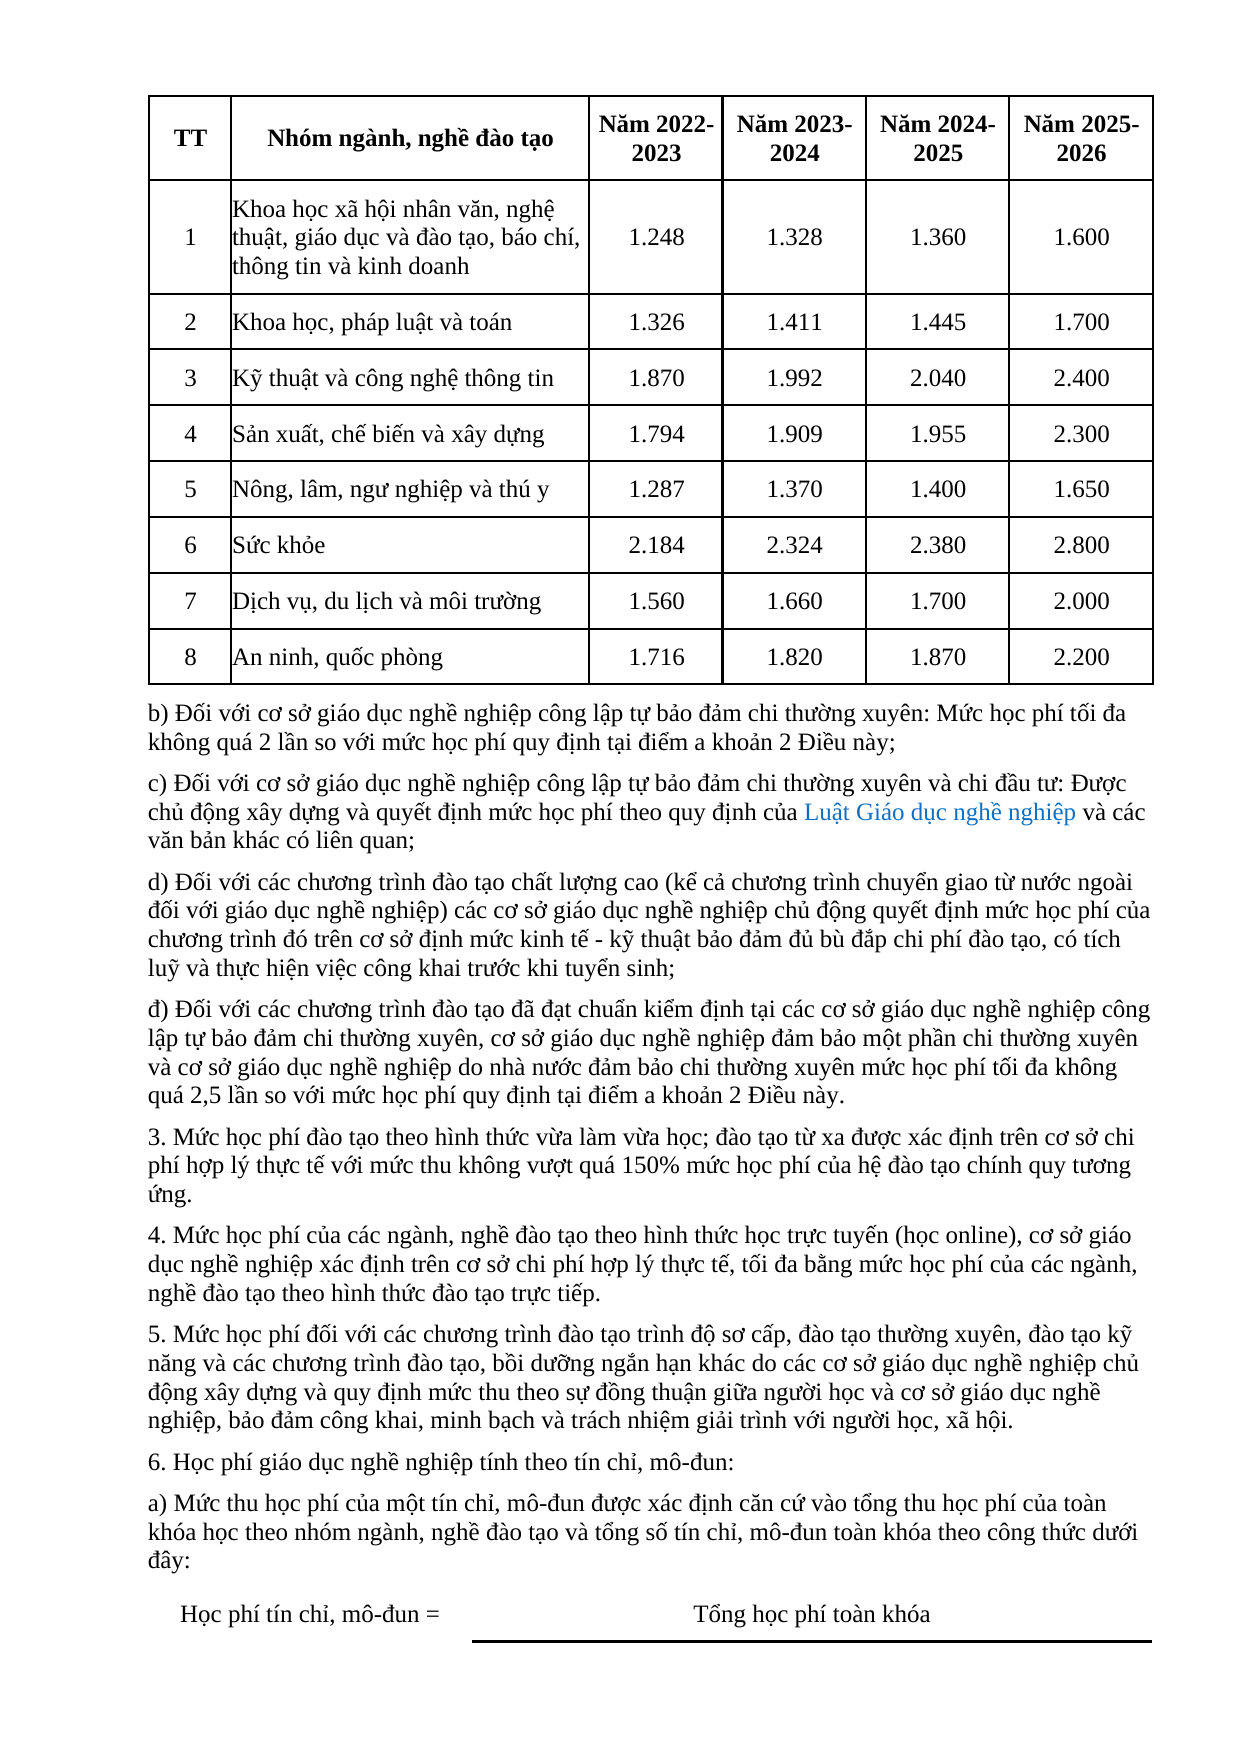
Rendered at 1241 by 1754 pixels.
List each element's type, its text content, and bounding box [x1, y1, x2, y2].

table_header Năm 2023-2024 [724, 97, 865, 179]
text đ) Đối với các chương trình đào tạo đã đạt chuẩn kiểm định tại các cơ sở giáo dục nghề nghiệp công lập tự bảo đảm chi thường xuyên, cơ sở giáo dục nghề nghiệp đảm bảo một phần chi thường xuyên và cơ sở giáo dục nghề nghiệp do nhà nước đảm bảo chi thường xuyên mức học phí tối đa không quá 2,5 lần so với mức học phí quy định tại điểm a khoản 2 Điều này. [148, 994, 1152, 1109]
table_cell 6 [150, 518, 230, 572]
text 5. Mức học phí đối với các chương trình đào tạo trình độ sơ cấp, đào tạo thường xuyên, đào tạo kỹ năng và các chương trình đào tạo, bồi dưỡng ngắn hạn khác do các cơ sở giáo dục nghề nghiệp chủ động xây dựng và quy định mức thu theo sự đồng thuận giữa người học và cơ sở giáo dục nghề nghiệp, bảo đảm công khai, minh bạch và trách nhiệm giải trình với người học, xã hội. [148, 1319, 1152, 1434]
table_cell 1.794 [590, 406, 721, 460]
table_cell 8 [150, 630, 230, 683]
table_cell 7 [150, 574, 230, 627]
text 6. Học phí giáo dục nghề nghiệp tính theo tín chỉ, mô-đun: [148, 1447, 1152, 1475]
table_cell Sức khỏe [232, 518, 588, 572]
table_cell 2.000 [1010, 574, 1152, 627]
table_cell 2.300 [1010, 406, 1152, 460]
table_cell 2.800 [1010, 518, 1152, 572]
table_cell 1.326 [590, 295, 721, 348]
table_cell 4 [150, 406, 230, 460]
table_cell 1.870 [867, 630, 1008, 683]
text d) Đối với các chương trình đào tạo chất lượng cao (kể cả chương trình chuyển giao từ nước ngoài đối với giáo dục nghề nghiệp) các cơ sở giáo dục nghề nghiệp chủ động quyết định mức học phí của chương trình đó trên cơ sở định mức kinh tế - kỹ thuật bảo đảm đủ bù đắp chi phí đào tạo, có tích luỹ và thực hiện việc công khai trước khi tuyển sinh; [148, 867, 1152, 982]
table_cell 5 [150, 462, 230, 516]
table_cell 1 [150, 181, 230, 292]
text b) Đối với cơ sở giáo dục nghề nghiệp công lập tự bảo đảm chi thường xuyên: Mức học phí tối đa không quá 2 lần so với mức học phí quy định tại điểm a khoản 2 Điều này; [148, 698, 1152, 755]
table_cell 3 [150, 350, 230, 404]
text 4. Mức học phí của các ngành, nghề đào tạo theo hình thức học trực tuyến (học online), cơ sở giáo dục nghề nghiệp xác định trên cơ sở chi phí hợp lý thực tế, tối đa bằng mức học phí của các ngành, nghề đào tạo theo hình thức đào tạo trực tiếp. [148, 1220, 1152, 1307]
text c) Đối với cơ sở giáo dục nghề nghiệp công lập tự bảo đảm chi thường xuyên và chi đầu tư: Được chủ động xây dựng và quyết định mức học phí theo quy định của Luật Giáo dục nghề nghiệp và các văn bản khác có liên quan; [148, 768, 1152, 854]
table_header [148, 1587, 472, 1640]
table_cell 2.400 [1010, 350, 1152, 404]
table_cell An ninh, quốc phòng [232, 630, 588, 683]
table_cell 1.700 [867, 574, 1008, 627]
table_header Tổng học phí toàn khóa [472, 1587, 1152, 1640]
table_header Năm 2022-2023 [590, 97, 721, 179]
table_cell 1.445 [867, 295, 1008, 348]
table_cell 2.380 [867, 518, 1008, 572]
table_cell 2 [150, 295, 230, 348]
table_cell 1.716 [590, 630, 721, 683]
table_cell 1.955 [867, 406, 1008, 460]
table_cell 1.560 [590, 574, 721, 627]
table_cell 1.820 [724, 630, 865, 683]
table_cell 1.370 [724, 462, 865, 516]
table_cell 1.660 [724, 574, 865, 627]
table_cell Sản xuất, chế biến và xây dựng [232, 406, 588, 460]
table_header Năm 2024-2025 [867, 97, 1008, 179]
table_cell 1.870 [590, 350, 721, 404]
table_cell 1.909 [724, 406, 865, 460]
table_cell Khoa học xã hội nhân văn, nghệ thuật, giáo dục và đào tạo, báo chí, thông tin và kinh doanh [232, 181, 588, 292]
table_cell 1.600 [1010, 181, 1152, 292]
table_cell 1.248 [590, 181, 721, 292]
table_cell 1.400 [867, 462, 1008, 516]
table_cell Dịch vụ, du lịch và môi trường [232, 574, 588, 627]
table_cell 2.040 [867, 350, 1008, 404]
table_cell 2.184 [590, 518, 721, 572]
table_cell Kỹ thuật và công nghệ thông tin [232, 350, 588, 404]
table_cell Khoa học, pháp luật và toán [232, 295, 588, 348]
table_cell 1.992 [724, 350, 865, 404]
table_cell 2.324 [724, 518, 865, 572]
table_header Năm 2025-2026 [1010, 97, 1152, 179]
table_cell 1.360 [867, 181, 1008, 292]
table_header TT [150, 97, 230, 179]
text a) Mức thu học phí của một tín chỉ, mô-đun được xác định căn cứ vào tổng thu học phí của toàn khóa học theo nhóm ngành, nghề đào tạo và tổng số tín chỉ, mô-đun toàn khóa theo công thức dưới đây: [148, 1488, 1152, 1574]
table_cell 1.287 [590, 462, 721, 516]
text 3. Mức học phí đào tạo theo hình thức vừa làm vừa học; đào tạo từ xa được xác định trên cơ sở chi phí hợp lý thực tế với mức thu không vượt quá 150% mức học phí của hệ đào tạo chính quy tương ứng. [148, 1122, 1152, 1208]
table_cell 1.411 [724, 295, 865, 348]
table_cell 1.328 [724, 181, 865, 292]
table_cell Nông, lâm, ngư nghiệp và thú y [232, 462, 588, 516]
table_header Nhóm ngành, nghề đào tạo [232, 97, 588, 179]
table_cell 1.700 [1010, 295, 1152, 348]
table_cell 2.200 [1010, 630, 1152, 683]
table_cell 1.650 [1010, 462, 1152, 516]
